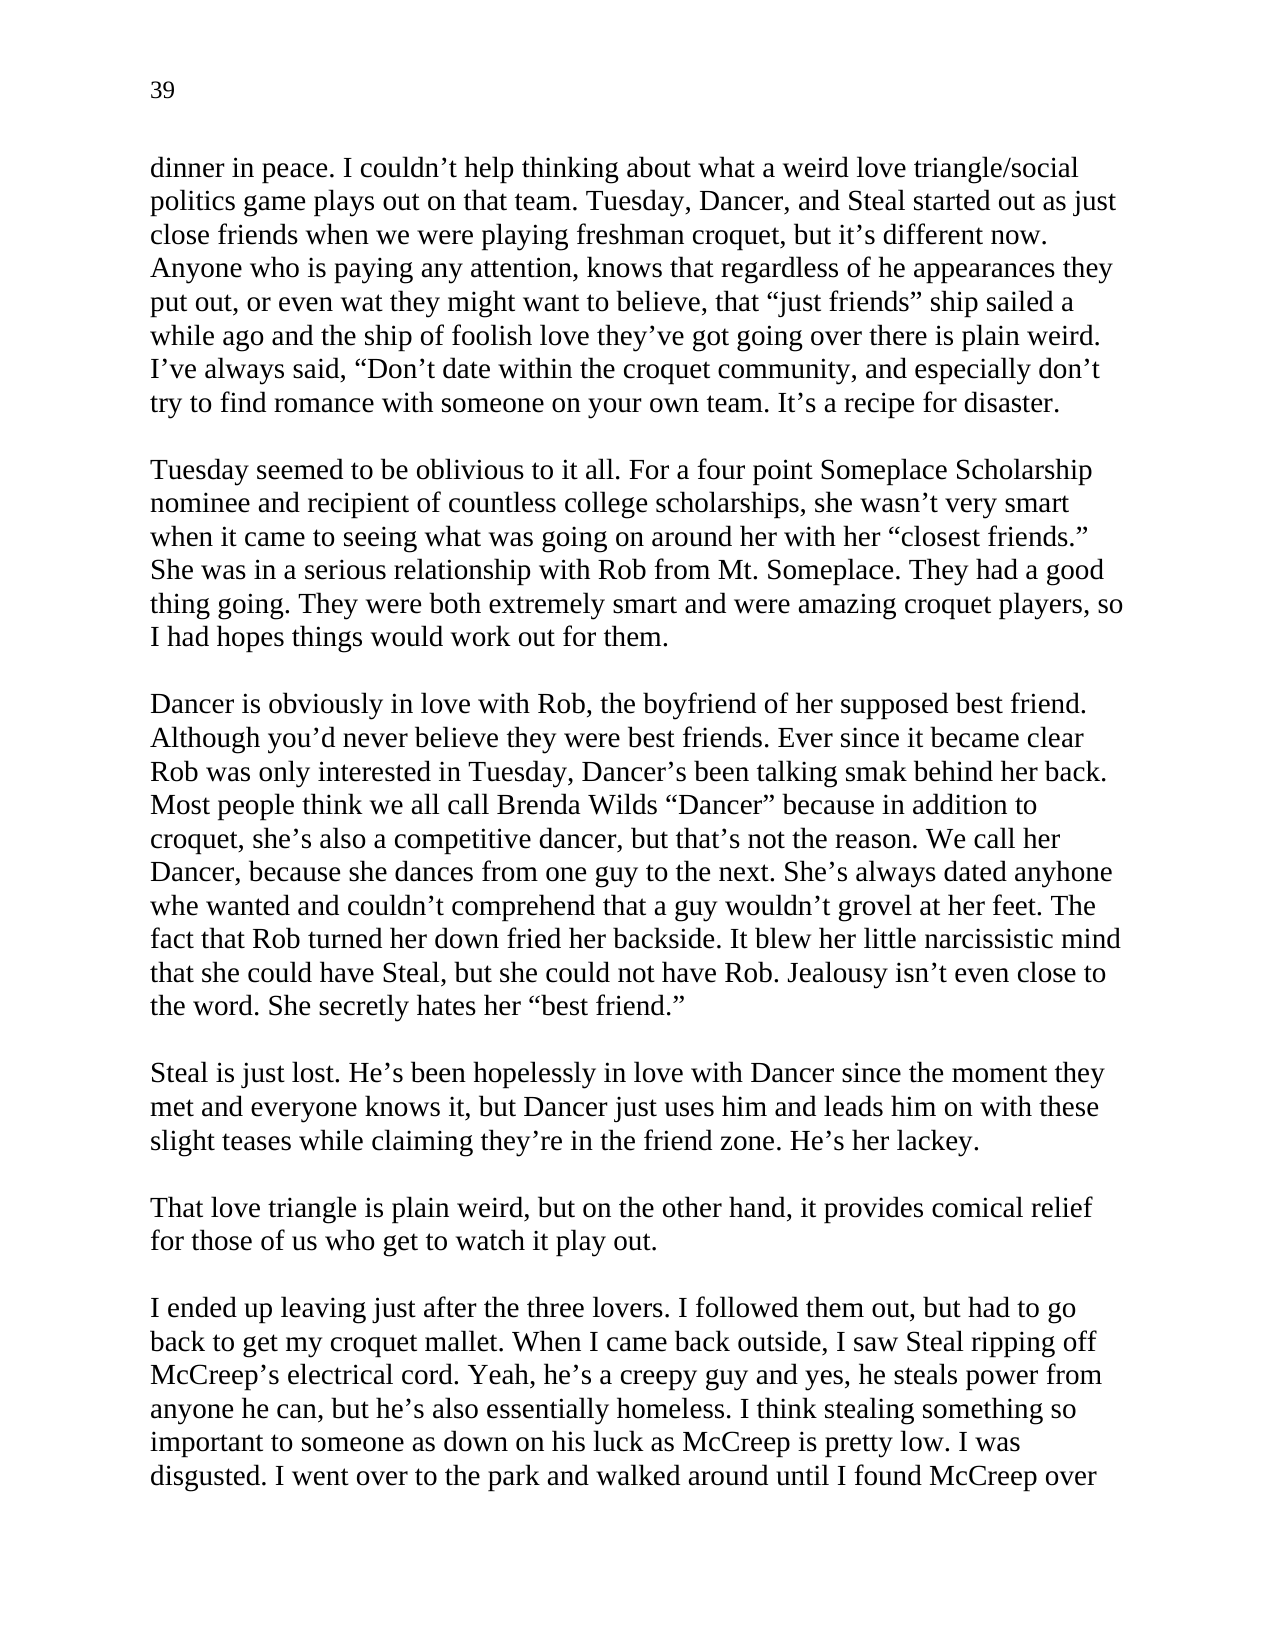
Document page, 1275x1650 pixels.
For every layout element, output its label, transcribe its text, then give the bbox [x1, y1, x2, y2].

text Steal is just lost. He’s been hopelessly in love with Dancer since the moment they met and everyone knows it, but Dancer just uses him and leads him on with these slight teases while claiming they’re in the friend zone. He’s her lackey. [150, 1056, 1125, 1156]
text Dancer is obviously in love with Rob, the boyfriend of her supposed best friend. Although you’d never believe they were best friends. Ever since it became clear Rob was only interested in Tuesday, Dancer’s been talking smak behind her back. Most people think we all call Brenda Wilds “Dancer” because in addition to croquet, she’s also a competitive dancer, but that’s not the reason. We call her Dancer, because she dances from one guy to the next. She’s always dated anyhone whe wanted and couldn’t comprehend that a guy wouldn’t grovel at her feet. The fact that Rob turned her down fried her backside. It blew her little narcissistic mind that she could have Steal, but she could not have Rob. Jealousy isn’t even close to the word. She secretly hates her “best friend.” [150, 687, 1125, 1022]
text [150, 1290, 1125, 1492]
text That love triangle is plain weird, but on the other hand, it provides comical relief for those of us who get to watch it play out. [150, 1190, 1125, 1257]
text Tuesday seemed to be oblivious to it all. For a four point Someplace Scholarship nominee and recipient of countless college scholarships, she wasn’t very smart when it came to seeing what was going on around her with her “closest friends.” She was in a serious relationship with Rob from Mt. Someplace. They had a good thing going. They were both extremely smart and were amazing croquet players, so I had hopes things would work out for them. [150, 452, 1125, 653]
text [150, 150, 1125, 418]
